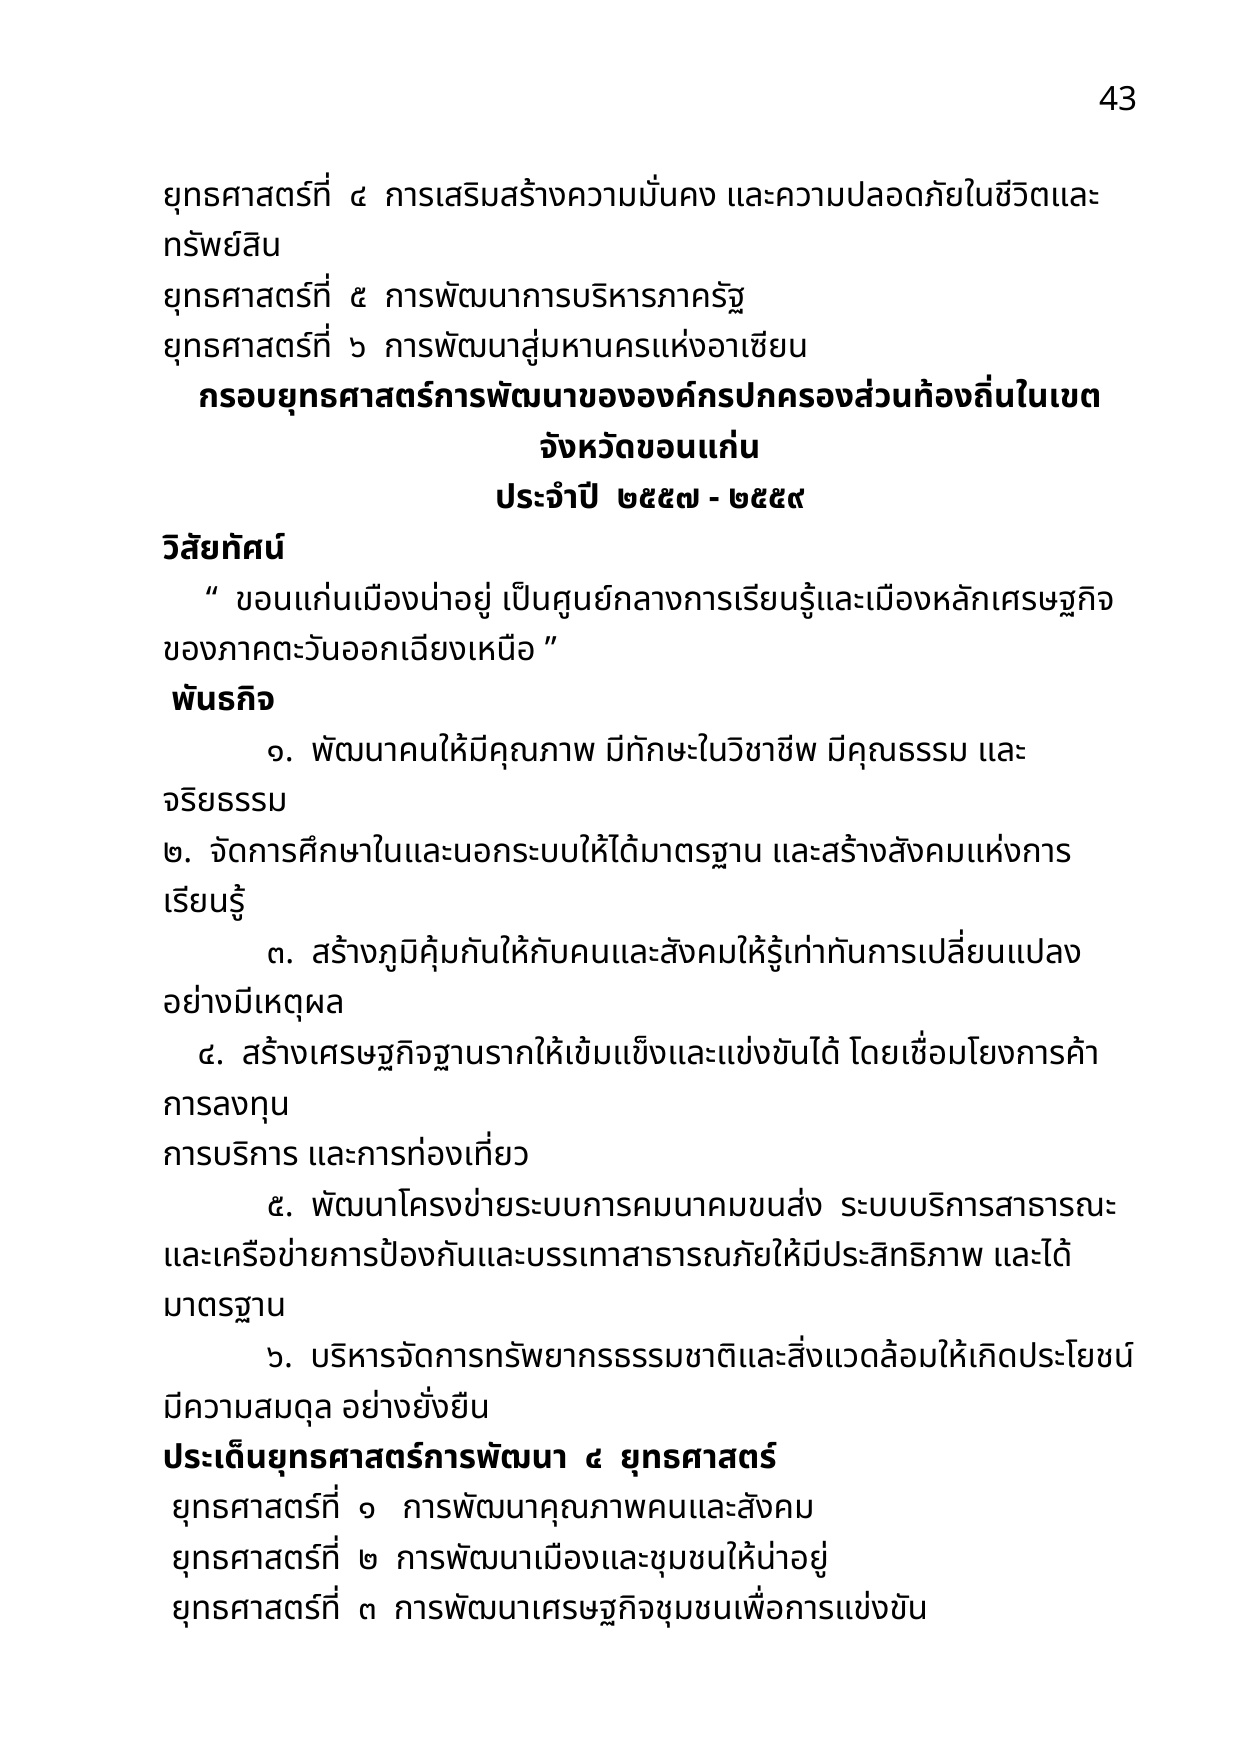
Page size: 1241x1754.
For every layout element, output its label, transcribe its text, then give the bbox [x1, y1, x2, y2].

text ยุทธศาสตร์ที่ ๓ การพัฒนาเศรษฐกิจชุมชนเพื่อการแข่งขัน [162, 1584, 1137, 1635]
text ยุทธศาสตร์ที่ ๖ การพัฒนาสู่มหานครแห่งอาเซียน [162, 322, 1137, 372]
text ยุทธศาสตร์ที่ ๔ การเสริมสร้างความมั่นคง และความปลอดภัยในชีวิตและทรัพย์สิน [162, 171, 1137, 272]
text พันธกิจ [162, 675, 1137, 726]
text ๖. บริหารจัดการทรัพยากรธรรมชาติและสิ่งแวดล้อมให้เกิดประโยชน์มีความสมดุล อย่างยั่งยืน [162, 1332, 1137, 1433]
text วิสัยทัศน์ [162, 524, 1137, 574]
text กรอบยุทธศาสตร์การพัฒนาขององค์กรปกครองส่วนท้องถิ่นในเขตจังหวัดขอนแก่น [162, 372, 1137, 473]
text ๔. สร้างเศรษฐกิจฐานรากให้เข้มแข็งและแข่งขันได้ โดยเชื่อมโยงการค้า การลงทุน [162, 1029, 1137, 1130]
text ประจำปี ๒๕๕๗ - ๒๕๕๙ [162, 473, 1137, 524]
text ๑. พัฒนาคนให้มีคุณภาพ มีทักษะในวิชาชีพ มีคุณธรรม และจริยธรรม [162, 726, 1137, 827]
text ประเด็นยุทธศาสตร์การพัฒนา ๔ ยุทธศาสตร์ [162, 1433, 1137, 1483]
text ๓. สร้างภูมิคุ้มกันให้กับคนและสังคมให้รู้เท่าทันการเปลี่ยนแปลงอย่างมีเหตุผล [162, 928, 1137, 1029]
text ๕. พัฒนาโครงข่ายระบบการคมนาคมขนส่ง ระบบบริการสาธารณะ และเครือข่ายการป้องกันและบรรเทาสาธารณภัยให้มีประสิทธิภาพ และได้มาตรฐาน [162, 1180, 1137, 1332]
text การบริการ และการท่องเที่ยว [162, 1130, 1137, 1180]
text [162, 1483, 1137, 1534]
text ยุทธศาสตร์ที่ ๒ การพัฒนาเมืองและชุมชนให้น่าอยู่ [162, 1534, 1137, 1584]
text ยุทธศาสตร์ที่ ๕ การพัฒนาการบริหารภาครัฐ [162, 272, 1137, 322]
text ๒. จัดการศึกษาในและนอกระบบให้ได้มาตรฐาน และสร้างสังคมแห่งการเรียนรู้ [162, 827, 1137, 928]
text “ ขอนแก่นเมืองน่าอยู่ เป็นศูนย์กลางการเรียนรู้และเมืองหลักเศรษฐกิจของภาคตะวันออกเฉียงเหนือ ” [162, 574, 1137, 675]
